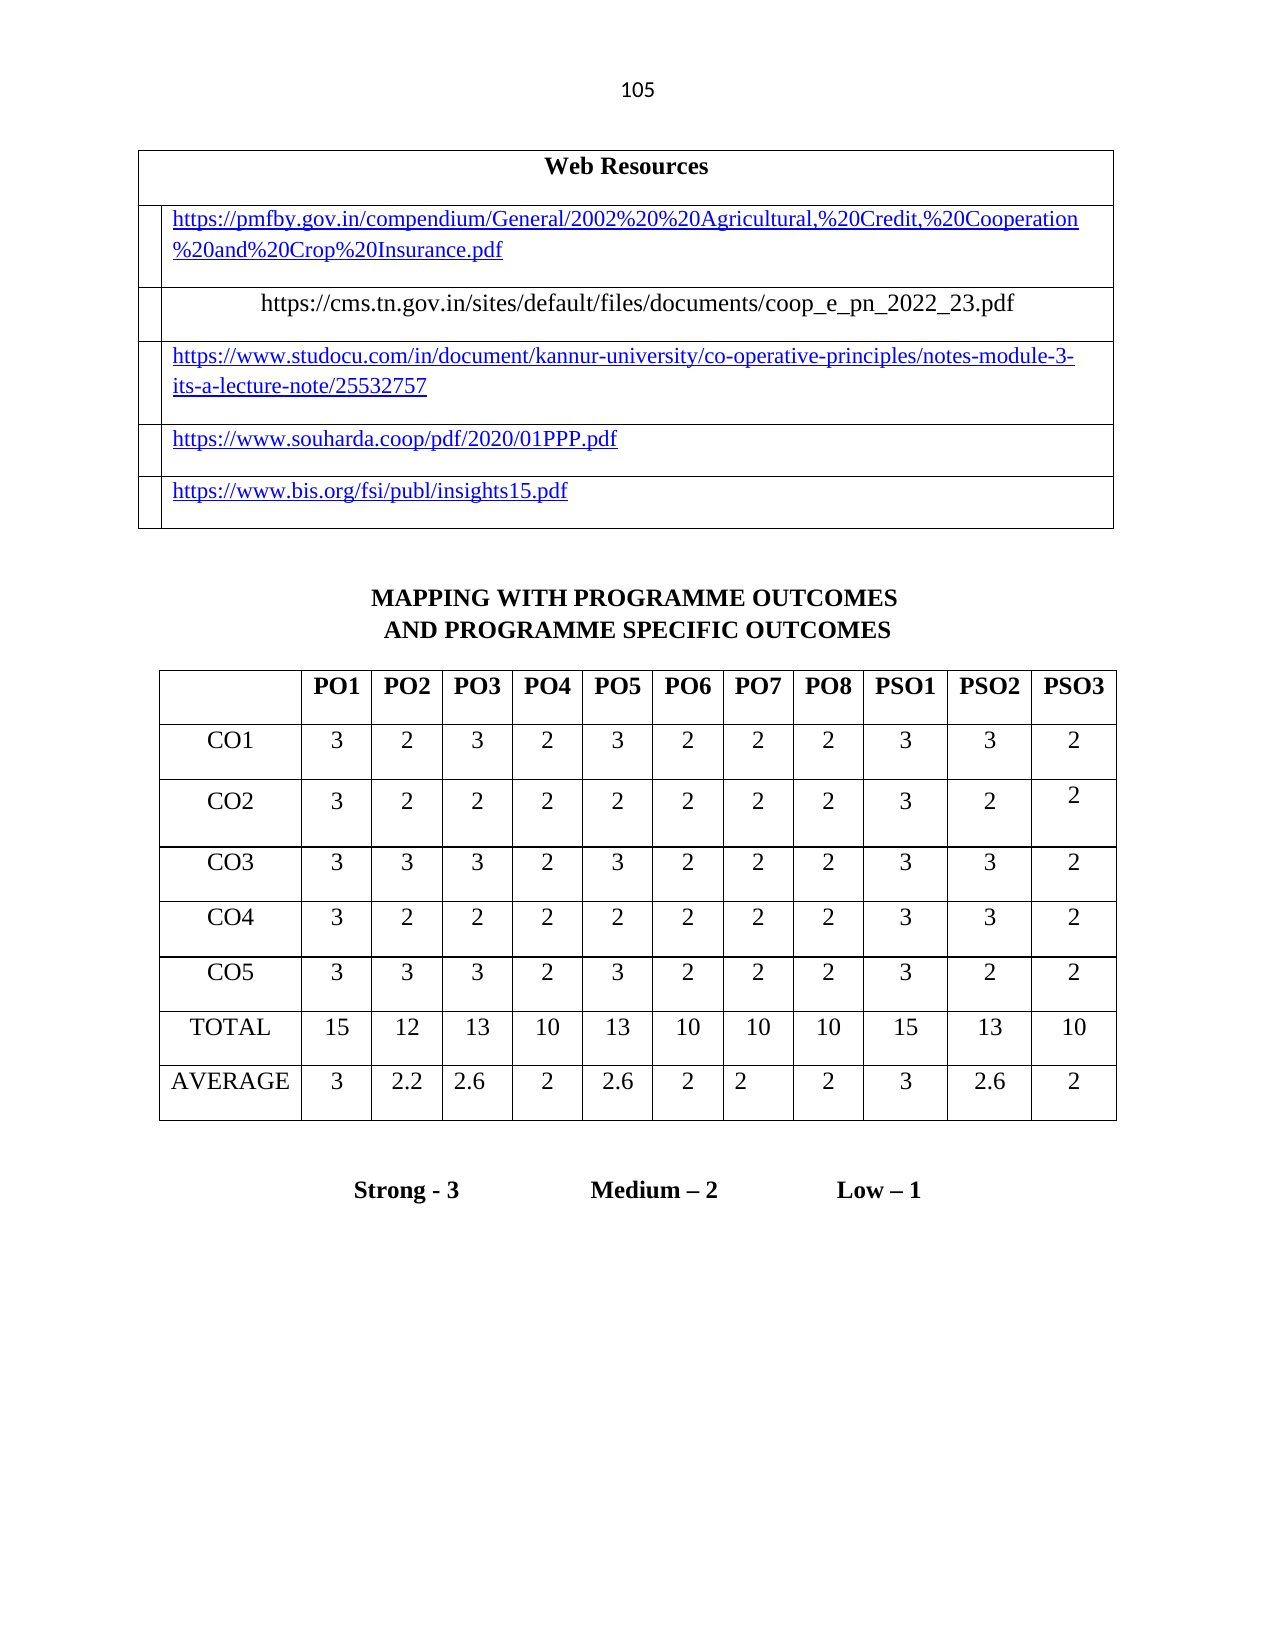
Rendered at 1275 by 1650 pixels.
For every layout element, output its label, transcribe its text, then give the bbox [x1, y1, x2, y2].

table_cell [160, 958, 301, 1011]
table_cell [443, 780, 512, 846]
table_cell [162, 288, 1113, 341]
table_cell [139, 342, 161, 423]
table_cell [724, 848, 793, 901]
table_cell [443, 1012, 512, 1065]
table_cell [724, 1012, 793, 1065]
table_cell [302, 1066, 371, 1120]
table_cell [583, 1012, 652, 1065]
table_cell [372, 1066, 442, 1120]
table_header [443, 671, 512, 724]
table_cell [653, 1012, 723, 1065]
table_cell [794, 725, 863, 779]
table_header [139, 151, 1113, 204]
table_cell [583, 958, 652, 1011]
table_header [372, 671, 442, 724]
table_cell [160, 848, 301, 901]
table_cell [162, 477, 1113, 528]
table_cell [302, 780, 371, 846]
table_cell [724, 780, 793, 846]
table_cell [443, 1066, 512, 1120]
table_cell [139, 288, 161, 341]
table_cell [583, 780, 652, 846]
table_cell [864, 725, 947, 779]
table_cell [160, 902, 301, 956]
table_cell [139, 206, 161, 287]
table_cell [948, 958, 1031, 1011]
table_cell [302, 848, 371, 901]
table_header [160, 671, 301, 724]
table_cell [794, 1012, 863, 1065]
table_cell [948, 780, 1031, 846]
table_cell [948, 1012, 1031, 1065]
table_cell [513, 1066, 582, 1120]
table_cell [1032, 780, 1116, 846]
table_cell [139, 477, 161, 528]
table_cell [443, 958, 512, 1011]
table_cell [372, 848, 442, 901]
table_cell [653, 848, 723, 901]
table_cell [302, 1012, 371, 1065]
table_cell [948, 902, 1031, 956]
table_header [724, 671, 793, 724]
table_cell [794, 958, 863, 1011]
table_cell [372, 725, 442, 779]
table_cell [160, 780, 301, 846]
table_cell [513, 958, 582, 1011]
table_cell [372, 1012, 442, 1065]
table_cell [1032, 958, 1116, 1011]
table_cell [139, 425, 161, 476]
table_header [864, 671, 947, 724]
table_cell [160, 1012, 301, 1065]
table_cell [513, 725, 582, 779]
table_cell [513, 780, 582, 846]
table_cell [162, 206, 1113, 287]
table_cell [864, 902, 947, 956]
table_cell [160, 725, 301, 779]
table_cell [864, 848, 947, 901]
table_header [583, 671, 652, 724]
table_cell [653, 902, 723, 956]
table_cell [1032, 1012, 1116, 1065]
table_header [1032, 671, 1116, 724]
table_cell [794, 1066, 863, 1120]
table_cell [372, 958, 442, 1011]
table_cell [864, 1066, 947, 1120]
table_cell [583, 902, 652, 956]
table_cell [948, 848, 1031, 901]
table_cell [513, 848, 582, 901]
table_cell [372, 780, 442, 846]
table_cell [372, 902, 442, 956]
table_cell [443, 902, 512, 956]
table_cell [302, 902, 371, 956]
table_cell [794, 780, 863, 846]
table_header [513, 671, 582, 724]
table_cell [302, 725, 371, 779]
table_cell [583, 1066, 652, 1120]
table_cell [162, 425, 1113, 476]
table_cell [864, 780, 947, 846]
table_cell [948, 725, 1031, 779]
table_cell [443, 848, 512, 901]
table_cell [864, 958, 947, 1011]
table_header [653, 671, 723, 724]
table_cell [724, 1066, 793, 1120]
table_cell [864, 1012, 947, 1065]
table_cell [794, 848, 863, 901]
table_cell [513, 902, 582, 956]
text Strong - 3 Medium – 2 Low – 1 [150, 1175, 1125, 1203]
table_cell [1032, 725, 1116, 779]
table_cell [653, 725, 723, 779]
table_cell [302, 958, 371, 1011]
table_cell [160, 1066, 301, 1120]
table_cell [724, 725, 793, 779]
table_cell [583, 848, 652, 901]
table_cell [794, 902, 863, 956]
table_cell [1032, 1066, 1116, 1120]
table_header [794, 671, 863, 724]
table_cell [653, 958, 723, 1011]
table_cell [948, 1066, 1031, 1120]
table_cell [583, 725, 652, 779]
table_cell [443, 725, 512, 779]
text MAPPING WITH PROGRAMME OUTCOMES AND PROGRAMME SPECIFIC OUTCOMES [150, 583, 1125, 644]
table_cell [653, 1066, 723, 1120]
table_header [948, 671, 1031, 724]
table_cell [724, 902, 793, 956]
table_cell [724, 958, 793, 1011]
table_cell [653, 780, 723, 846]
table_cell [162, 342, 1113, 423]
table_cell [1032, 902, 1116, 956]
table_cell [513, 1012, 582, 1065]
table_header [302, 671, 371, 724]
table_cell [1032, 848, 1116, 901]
